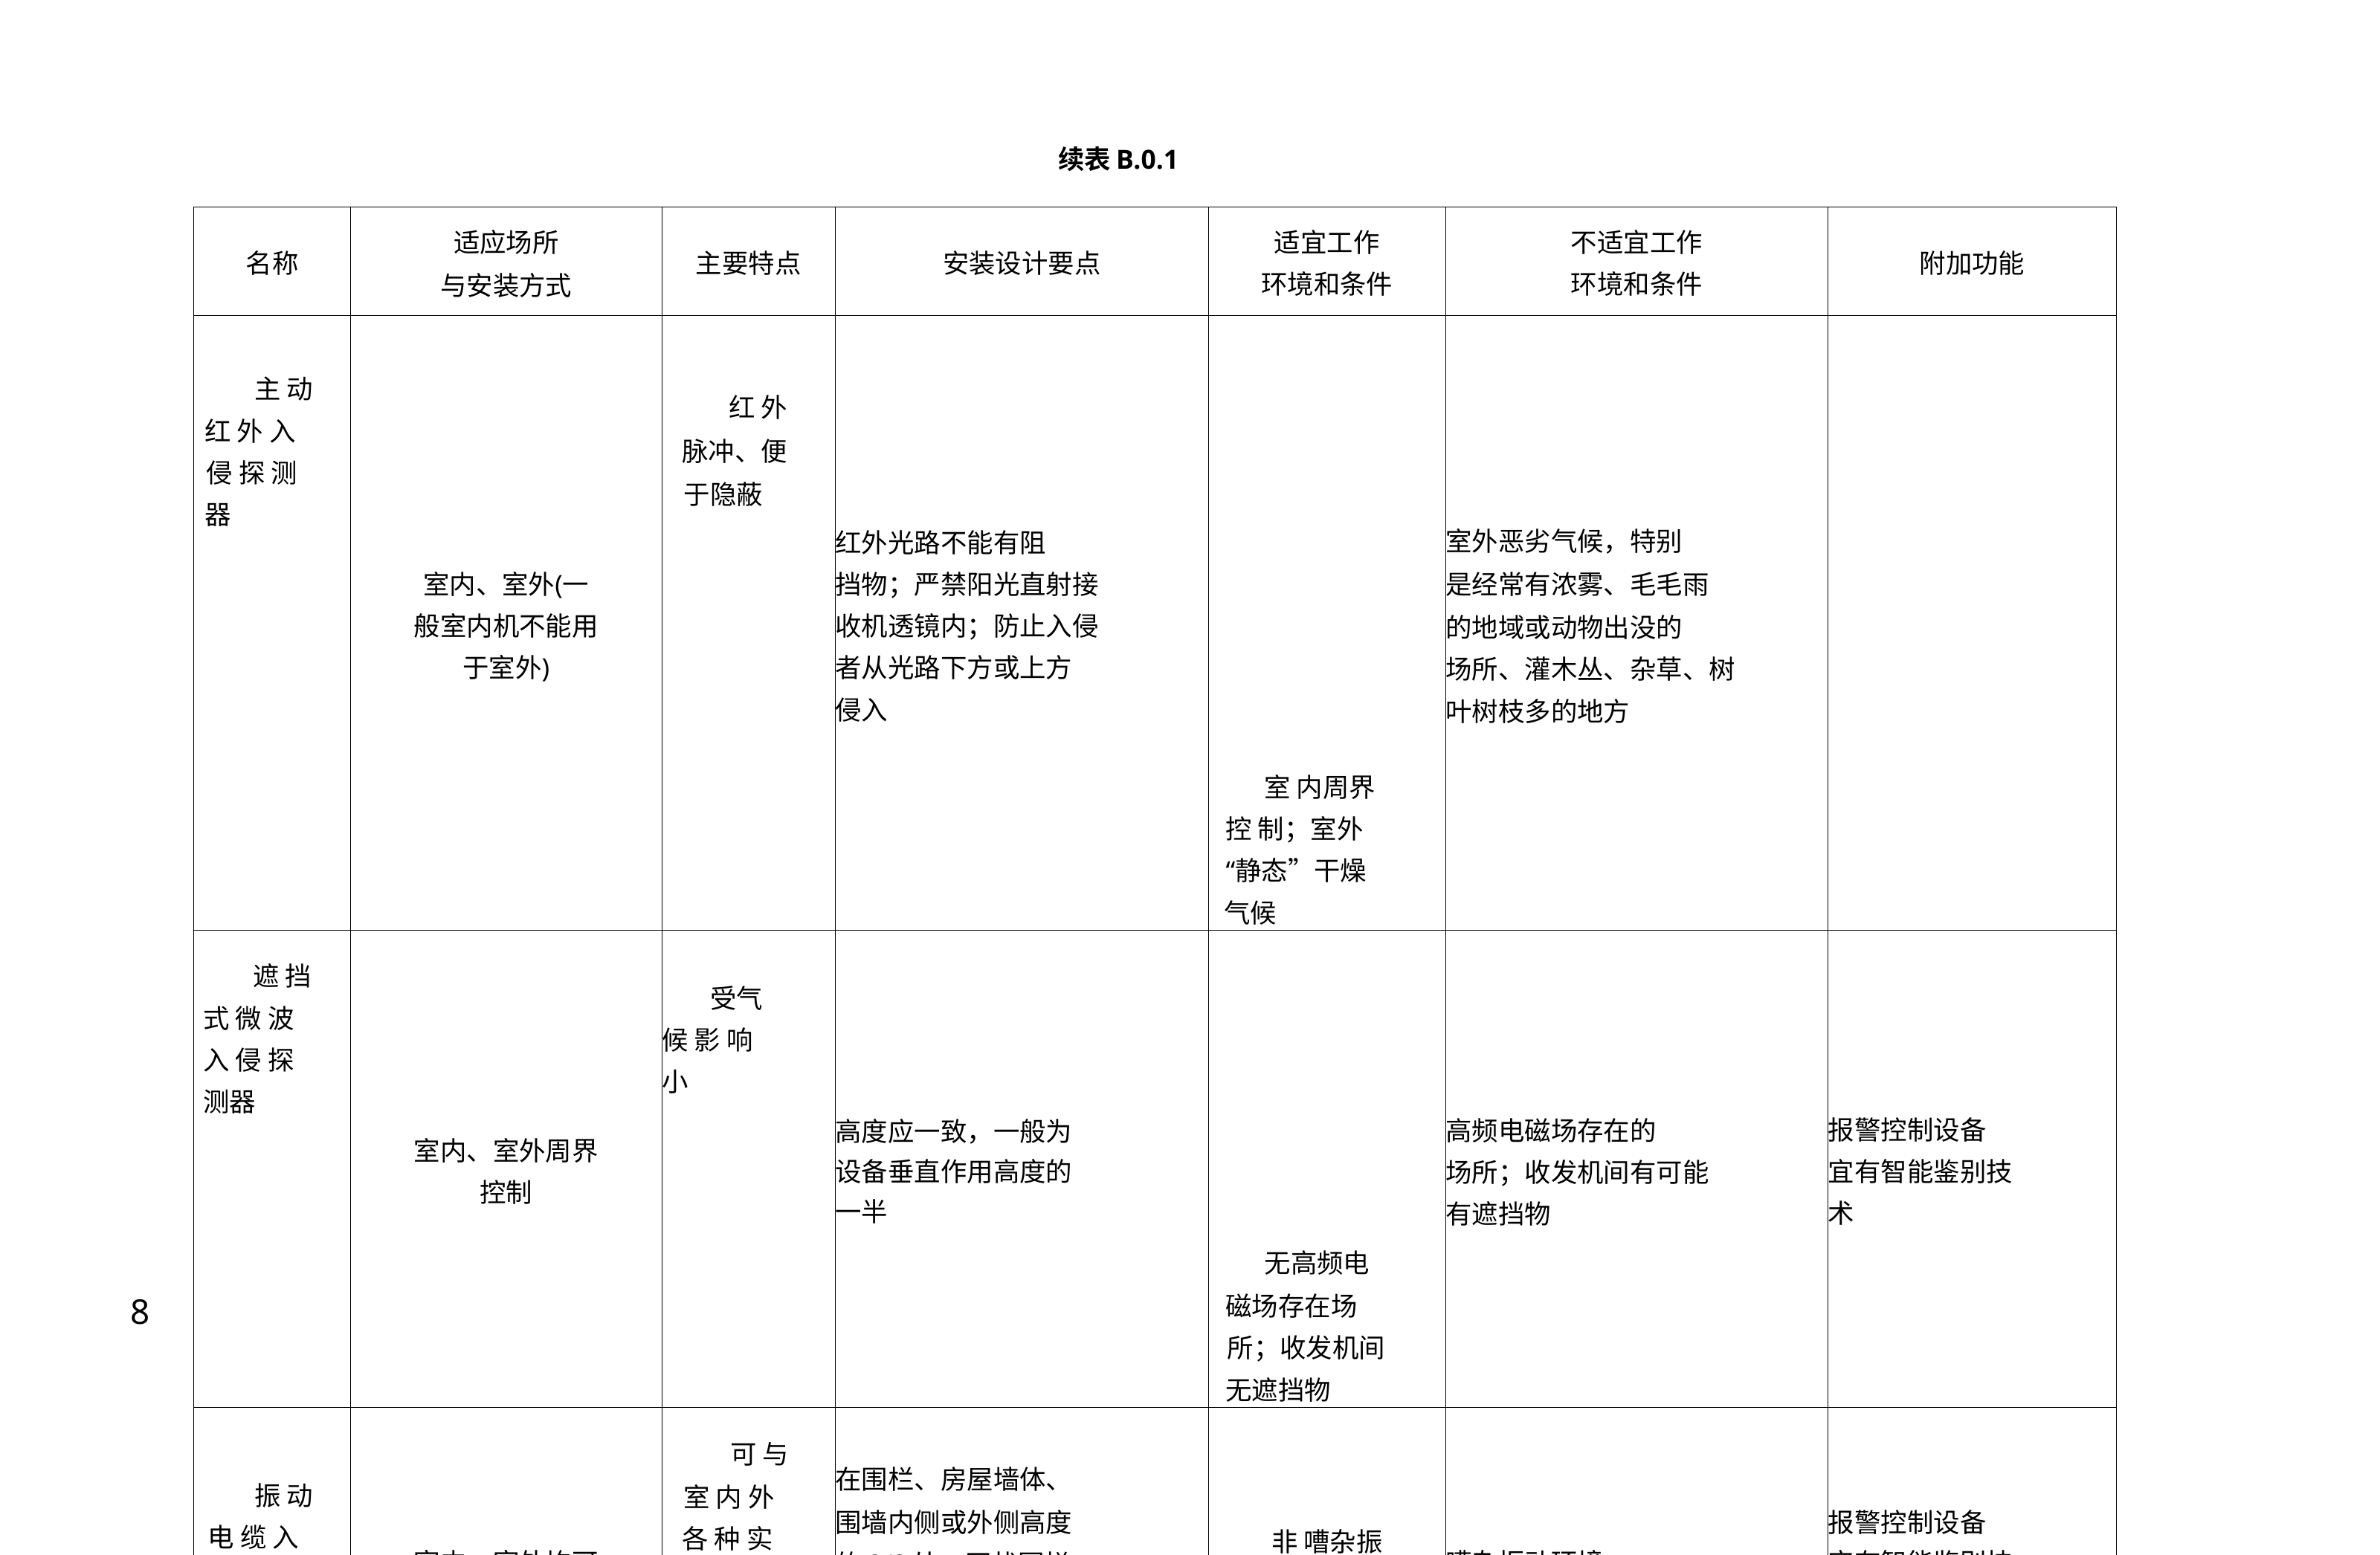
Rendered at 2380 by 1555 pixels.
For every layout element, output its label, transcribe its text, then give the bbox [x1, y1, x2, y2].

text 续表B.0.1 [1058, 135, 2318, 176]
